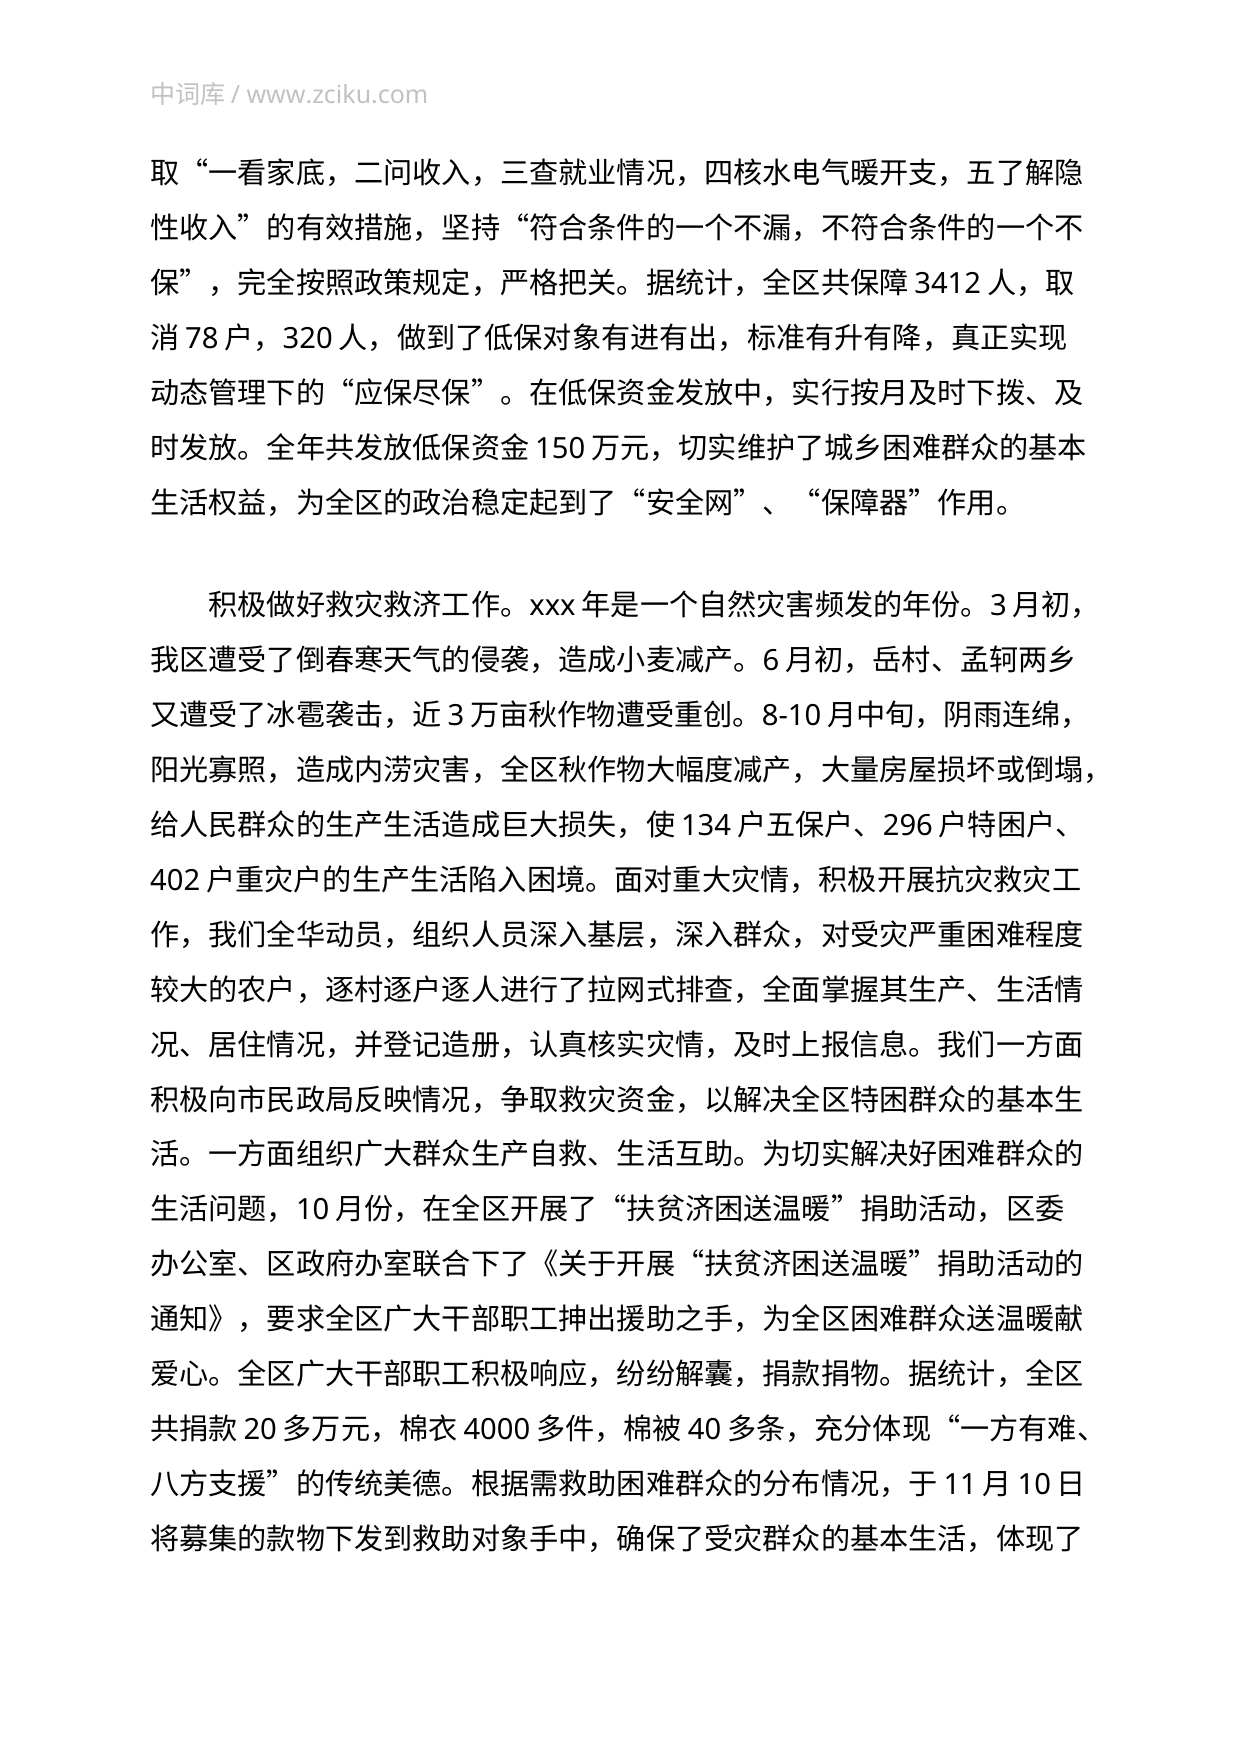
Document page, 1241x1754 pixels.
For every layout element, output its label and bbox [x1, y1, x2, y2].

text [150, 150, 1090, 522]
text [150, 581, 1090, 1558]
